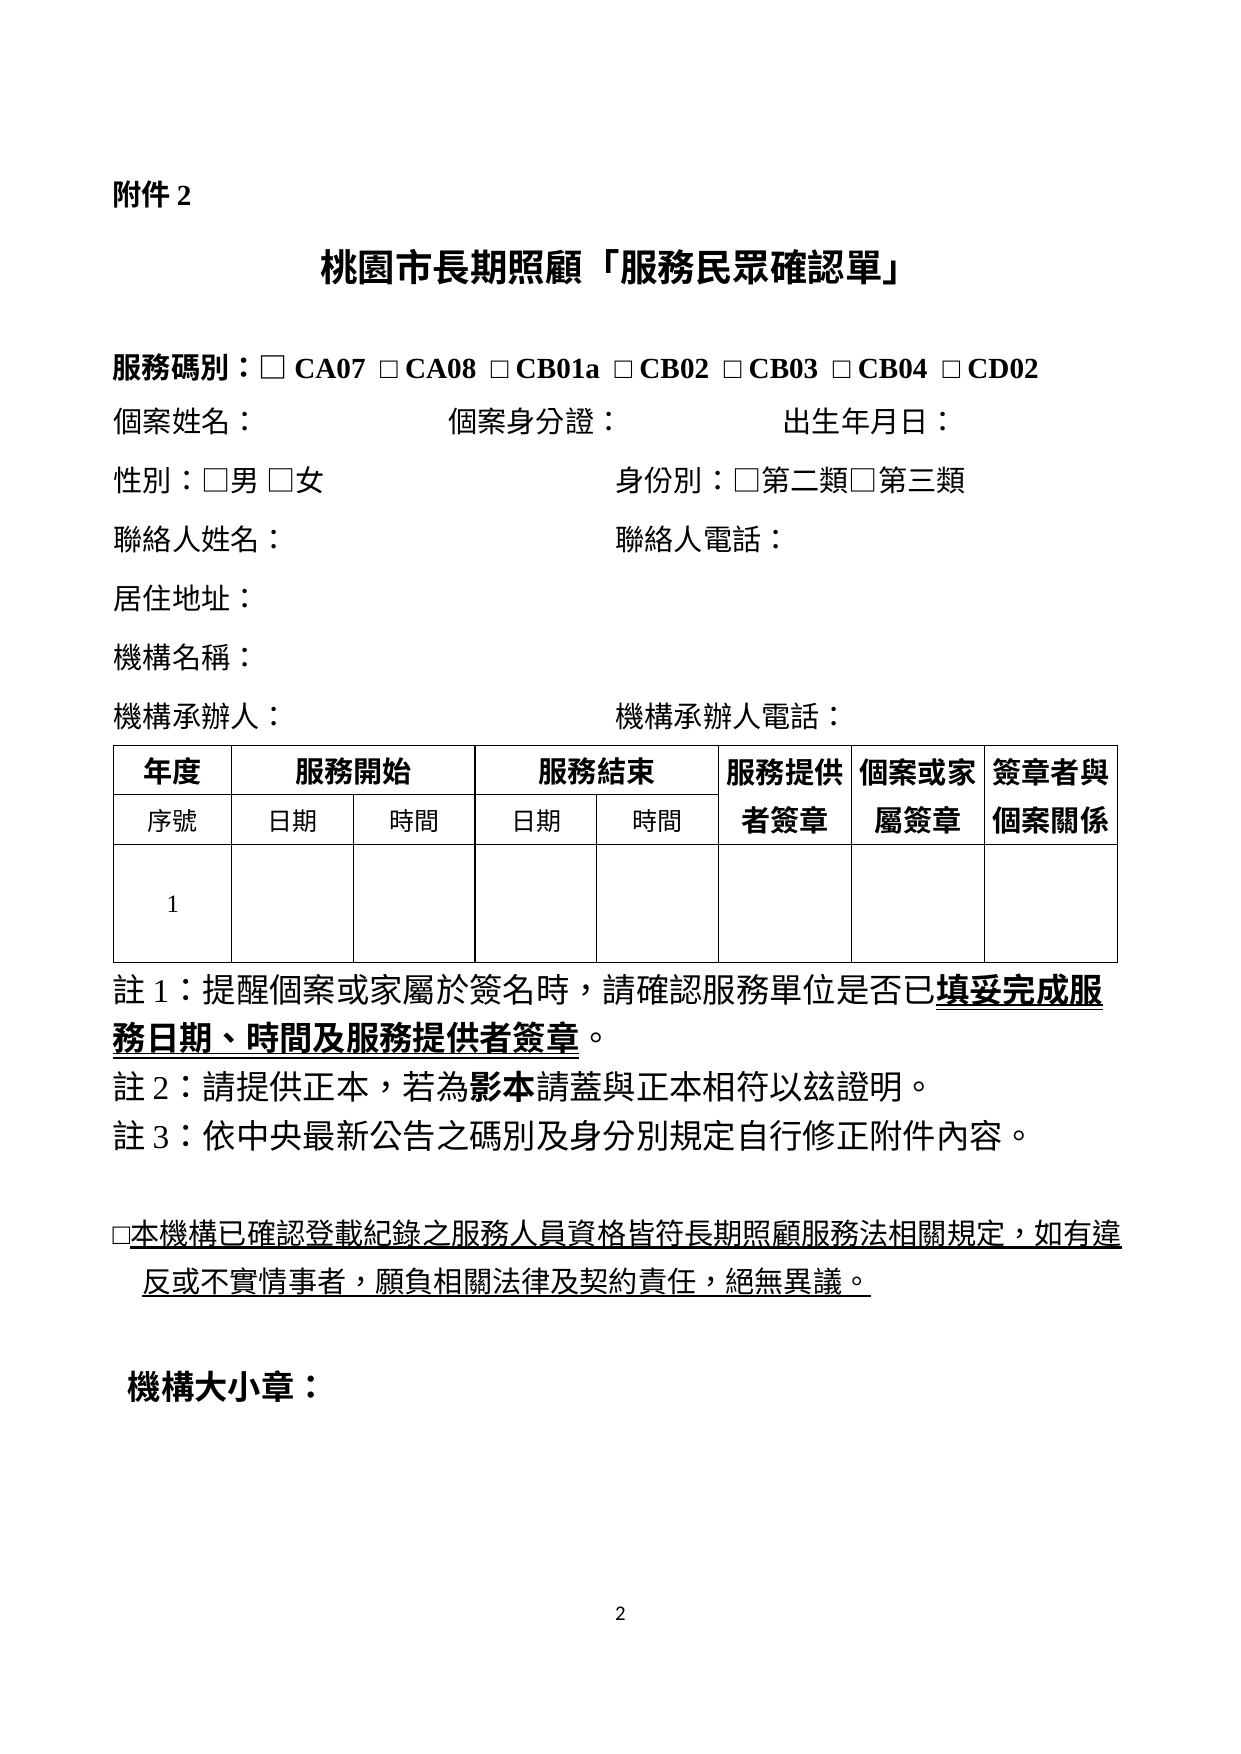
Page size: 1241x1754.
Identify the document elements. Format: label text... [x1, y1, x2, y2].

table_cell 序號 [114, 795, 231, 844]
table_cell 時間 [354, 795, 474, 844]
table_cell 聯絡人姓名： [114, 508, 615, 567]
table_cell 服務結束 [476, 746, 718, 794]
table_cell [597, 845, 718, 962]
table_cell [852, 845, 984, 962]
table_cell 簽章者與個案關係 [985, 746, 1117, 844]
text 桃園市長期照顧「服務民眾確認單」 [112, 217, 1128, 314]
table_cell 身份別：□第二類□第三類 [615, 449, 1117, 508]
table_cell 機構名稱： [114, 626, 1117, 685]
table_cell [354, 845, 474, 962]
table_cell 服務提供者簽章 [719, 746, 851, 844]
table_cell 服務開始 [232, 746, 474, 794]
table_cell 1 [114, 845, 231, 962]
text 註2：請提供正本，若為影本請蓋與正本相符以玆證明。 [112, 1061, 1128, 1109]
text 服務碼別：□ CA07 □ CA08 □ CB01a □ CB02 □ CB03 □ CB04 □ CD02 [112, 341, 1128, 390]
table_cell [719, 845, 851, 962]
text □本機構已確認登載紀錄之服務人員資格皆符長期照顧服務法相關規定，如有違反或不實情事者，願負相關法律及契約責任，絕無異議。 [112, 1207, 1128, 1304]
text 註1：提醒個案或家屬於簽名時，請確認服務單位是否已填妥完成服務日期、時間及服務提供者簽章。 [112, 963, 1128, 1061]
table_cell 日期 [476, 795, 596, 844]
table_header 個案身分證： [448, 390, 782, 449]
table_header 個案姓名： [114, 390, 448, 449]
table_cell 機構承辦人電話： [615, 685, 1117, 744]
table_cell 性別：□男 □女 [114, 449, 615, 508]
text 附件2 [112, 168, 1128, 217]
table_cell 居住地址： [114, 567, 1117, 626]
table_cell 時間 [597, 795, 718, 844]
table_cell [985, 845, 1117, 962]
table_cell 年度 [114, 746, 231, 794]
text 註3：依中央最新公告之碼別及身分別規定自行修正附件內容。 [112, 1109, 1128, 1158]
table_cell 機構承辦人： [114, 685, 615, 744]
table_cell 個案或家屬簽章 [852, 746, 984, 844]
table_cell 聯絡人電話： [615, 508, 1117, 567]
table_cell [232, 845, 353, 962]
table_cell [476, 845, 596, 962]
table_header 出生年月日： [783, 390, 1117, 449]
table_cell 日期 [232, 795, 353, 844]
